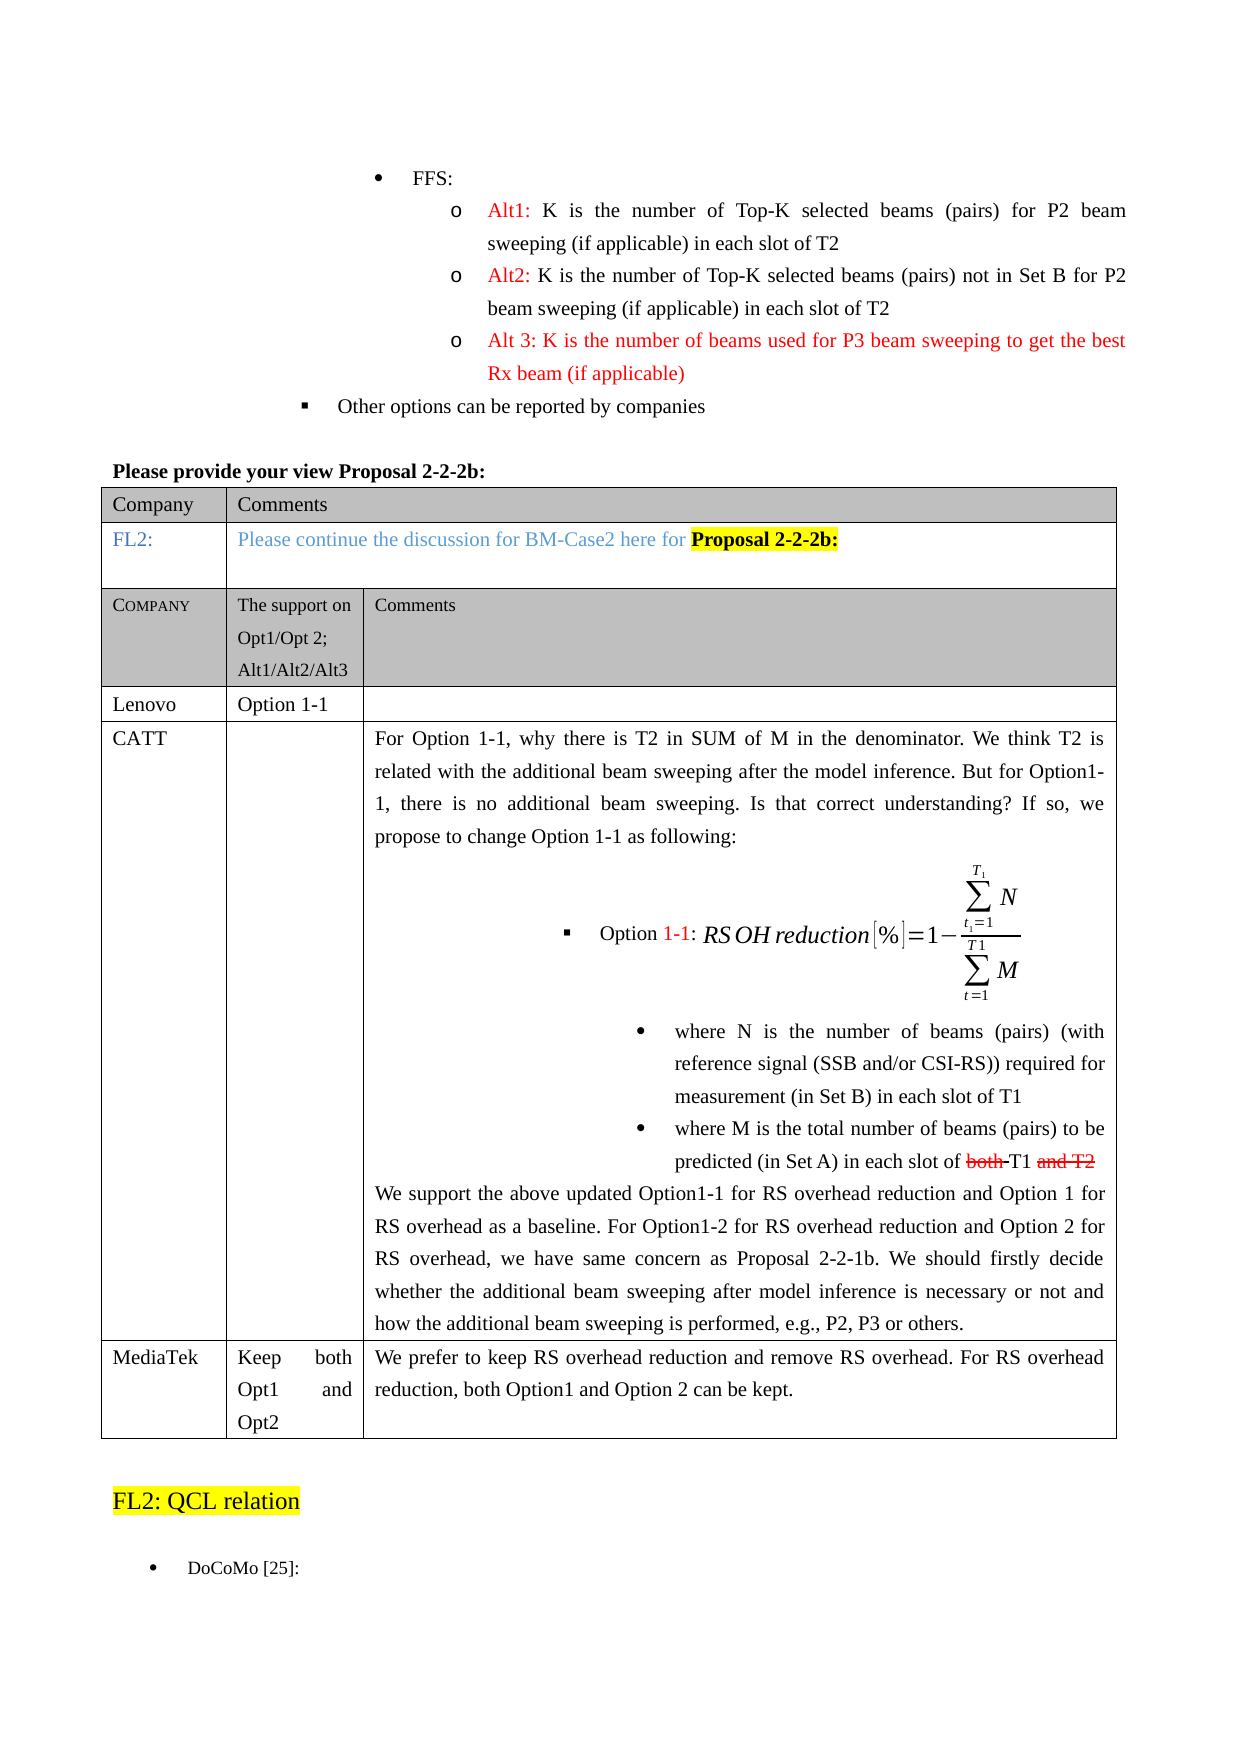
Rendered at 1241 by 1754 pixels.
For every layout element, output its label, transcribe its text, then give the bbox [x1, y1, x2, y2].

list Alt1: K is the number of Top-K selected beams (pairs) for P2 beam sweeping (if applicable) in each slot of T2 [450, 194, 1128, 259]
table_cell Please continue the discussion for BM-Case2 here for Proposal 2-2-2b: [227, 523, 1116, 588]
list Alt2: K is the number of Top-K selected beams (pairs) not in Set B for P2 beam sweeping (if applicable) in each slot of T2 [450, 259, 1128, 324]
table_cell MediaTek [102, 1341, 226, 1438]
list FFS: [375, 162, 1128, 194]
table_cell We prefer to keep RS overhead reduction and remove RS overhead. For RS overhead reduction, both Option1 and Option 2 can be kept. [364, 1341, 1116, 1438]
table_cell Company [102, 589, 226, 686]
text Please provide your view Proposal 2-2-2b: [112, 454, 1128, 487]
table_cell Lenovo [102, 687, 226, 721]
table_cell [227, 722, 363, 1339]
list Alt 3: K is the number of beams used for P3 beam sweeping to get the best Rx beam (if applicable) [450, 324, 1128, 389]
table_cell Comments [364, 589, 1116, 686]
table_header Comments [227, 488, 1116, 522]
table_cell The support on Opt1/Opt 2; Alt1/Alt2/Alt3 [227, 589, 363, 686]
list Other options can be reported by companies [300, 389, 1128, 422]
list DoCoMo [25]: [150, 1551, 1128, 1584]
table_cell For Option 1-1, why there is T2 in SUM of M in the denominator. We think T2 is related with the additional beam sweeping after the model inference. But for Option1-1, there is no additional beam sweeping. Is that correct understanding? If so, we propose to change Option 1-1 as following: Option 1-1: where N is the number of beams (pairs) (with reference signal (SSB and/or CSI-RS)) required for measurement (in Set B) in each slot of T1 where M is the total number of beams (pairs) to be predicted (in Set A) in each slot of both T1 and T2 We support the above updated Option1-1 for RS overhead reduction and Option 1 for RS overhead as a baseline. For Option1-2 for RS overhead reduction and Option 2 for RS overhead, we have same concern as Proposal 2-2-1b. We should firstly decide whether the additional beam sweeping after model inference is necessary or not and how the additional beam sweeping is performed, e.g., P2, P3 or others. [364, 722, 1116, 1339]
table_header Company [102, 488, 226, 522]
subtitle FL2: QCL relation [112, 1484, 1128, 1517]
table_cell CATT [102, 722, 226, 1339]
table_cell Option 1-1 [227, 687, 363, 721]
table_cell Keep both Opt1 and Opt2 [227, 1341, 363, 1438]
table_cell [364, 687, 1116, 721]
table_cell FL2: [102, 523, 226, 588]
